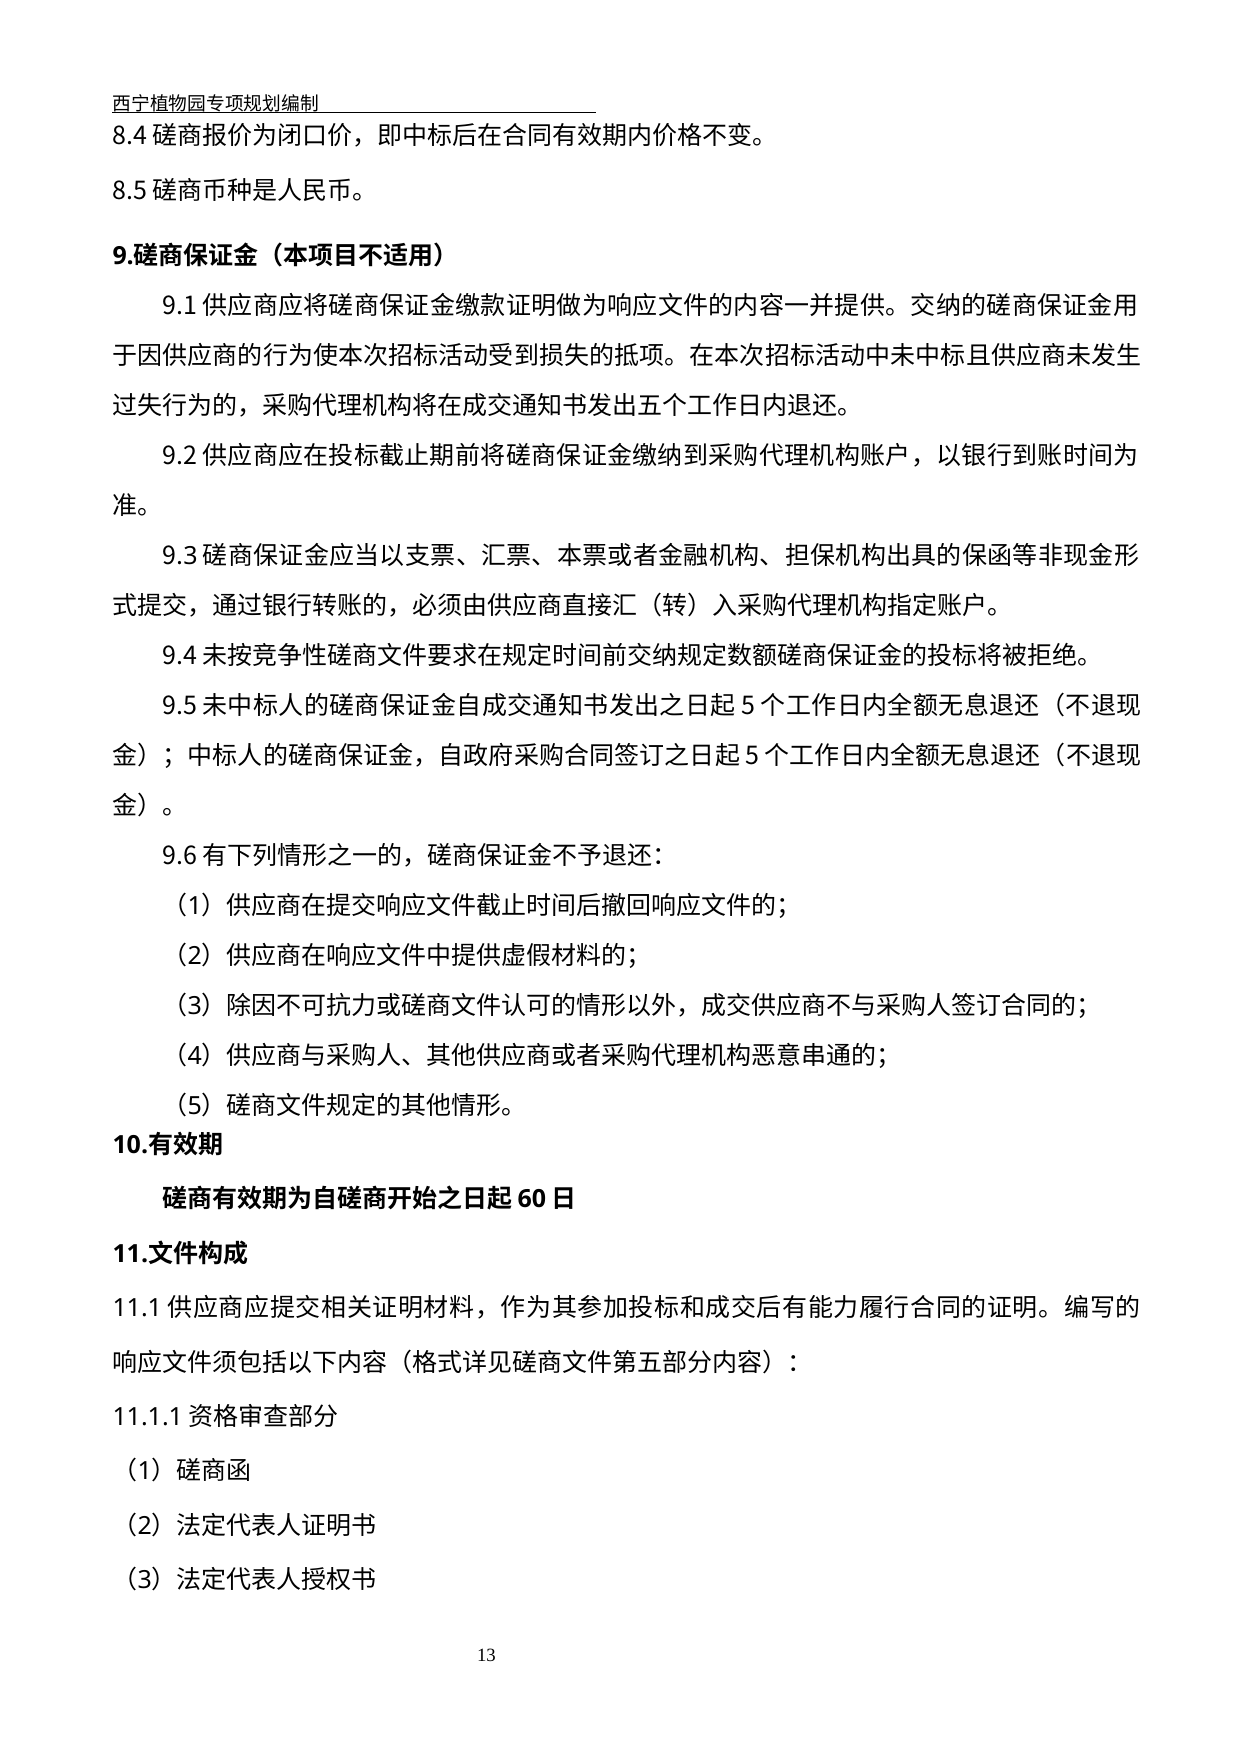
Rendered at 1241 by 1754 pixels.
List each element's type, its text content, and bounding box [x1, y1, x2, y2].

text 10.有效期 [112, 1124, 1142, 1161]
text 9.6有下列情形之一的，磋商保证金不予退还： [112, 824, 1142, 874]
text （5）磋商文件规定的其他情形。 [112, 1074, 1142, 1124]
text 9.磋商保证金（本项目不适用） [112, 224, 1142, 274]
text 9.5未中标人的磋商保证金自成交通知书发出之日起5个工作日内全额无息退还（不退现金）；中标人的磋商保证金，自政府采购合同签订之日起5个工作日内全额无息退还（不退现金）。 [112, 674, 1142, 824]
text 磋商有效期为自磋商开始之日起60日 [112, 1179, 1142, 1215]
text 9.3磋商保证金应当以支票、汇票、本票或者金融机构、担保机构出具的保函等非现金形式提交，通过银行转账的，必须由供应商直接汇（转）入采购代理机构指定账户。 [112, 524, 1142, 624]
text 8.5磋商币种是人民币。 [112, 170, 1142, 206]
text 9.1供应商应将磋商保证金缴款证明做为响应文件的内容一并提供。交纳的磋商保证金用于因供应商的行为使本次招标活动受到损失的抵项。在本次招标活动中未中标且供应商未发生过失行为的，采购代理机构将在成交通知书发出五个工作日内退还。 [112, 274, 1142, 424]
text （4）供应商与采购人、其他供应商或者采购代理机构恶意串通的； [112, 1024, 1142, 1074]
text 8.4磋商报价为闭口价，即中标后在合同有效期内价格不变。 [112, 116, 1142, 152]
text （1）供应商在提交响应文件截止时间后撤回响应文件的； [112, 874, 1142, 924]
text （3）除因不可抗力或磋商文件认可的情形以外，成交供应商不与采购人签订合同的； [112, 974, 1142, 1024]
text 11.1供应商应提交相关证明材料，作为其参加投标和成交后有能力履行合同的证明。编写的响应文件须包括以下内容（格式详见磋商文件第五部分内容）： [112, 1288, 1142, 1378]
text （3）法定代表人授权书 [112, 1559, 1142, 1596]
text （1）磋商函 [112, 1451, 1142, 1487]
text 11.1.1资格审查部分 [112, 1396, 1142, 1433]
text 9.4未按竞争性磋商文件要求在规定时间前交纳规定数额磋商保证金的投标将被拒绝。 [112, 624, 1142, 674]
text 11.文件构成 [112, 1233, 1142, 1269]
text （2）法定代表人证明书 [112, 1505, 1142, 1541]
text 9.2供应商应在投标截止期前将磋商保证金缴纳到采购代理机构账户，以银行到账时间为准。 [112, 424, 1142, 524]
text （2）供应商在响应文件中提供虚假材料的； [112, 924, 1142, 974]
